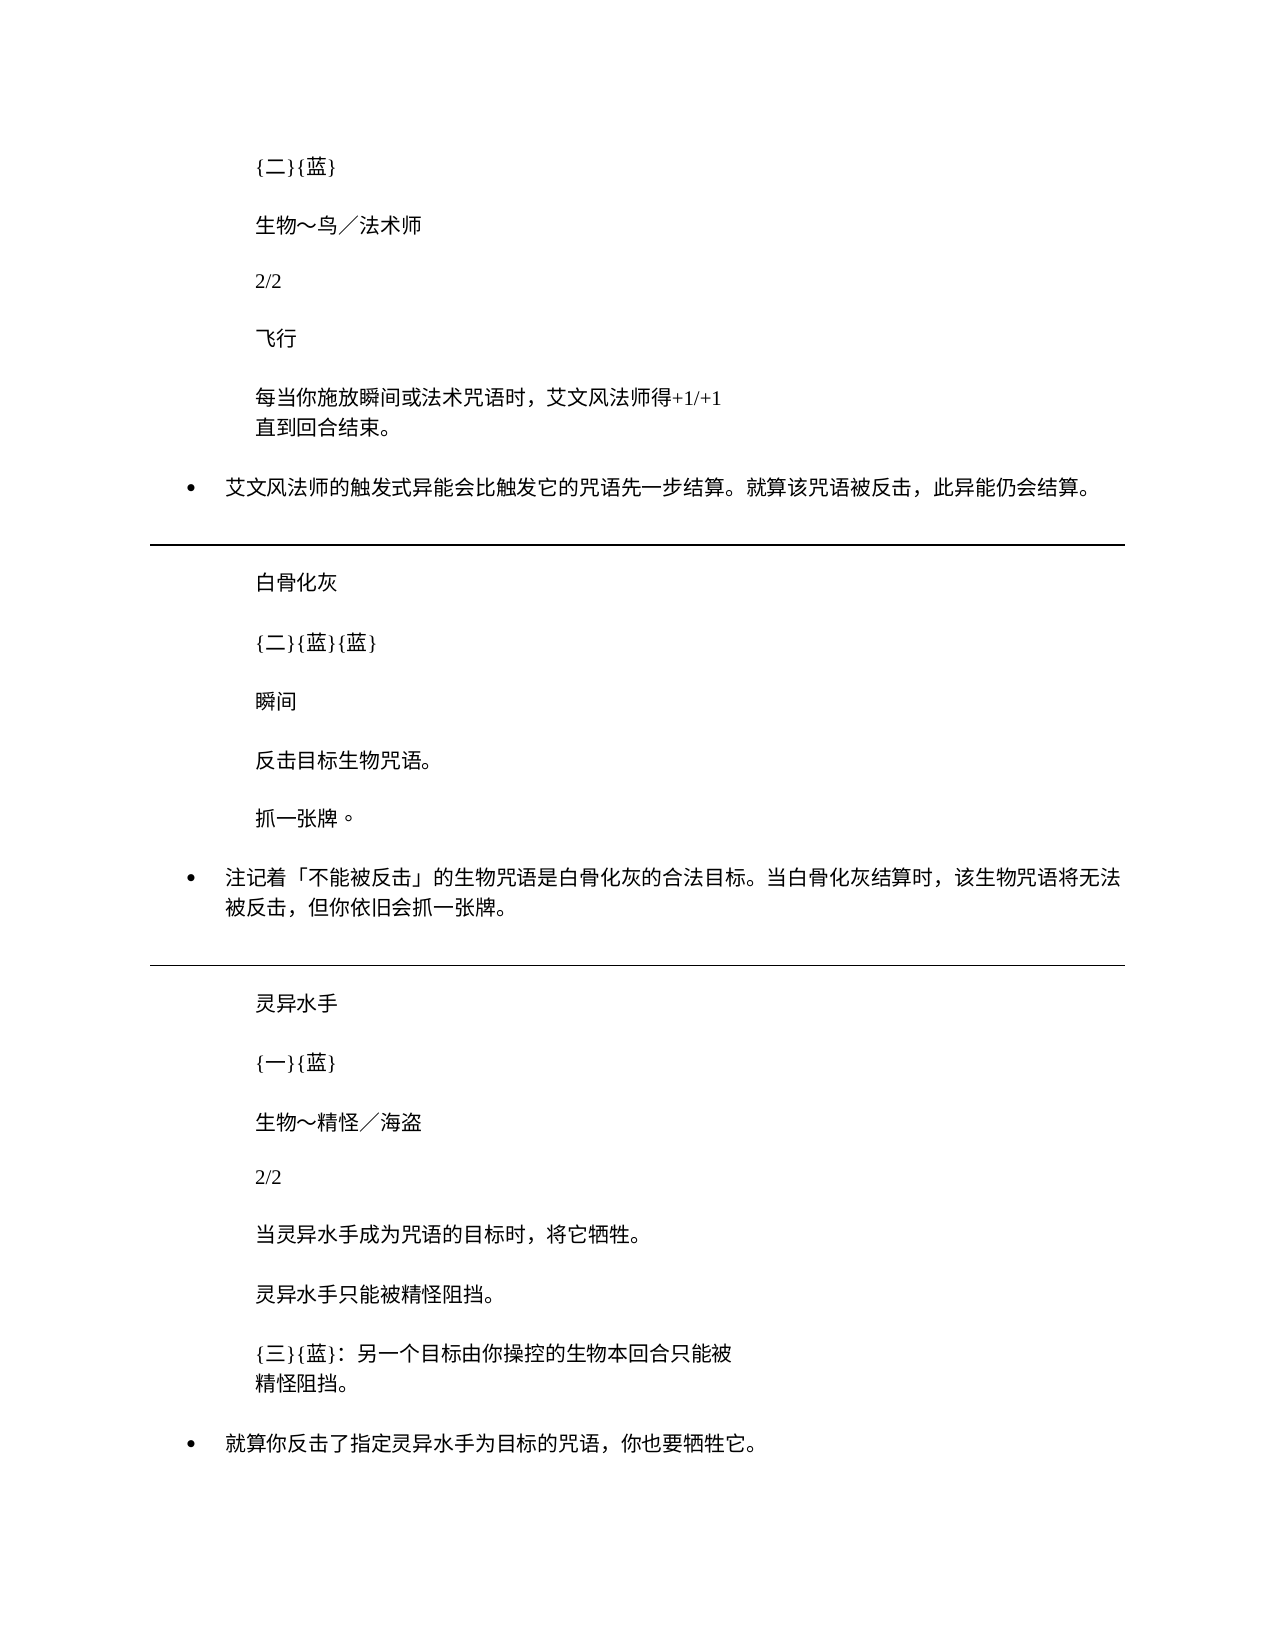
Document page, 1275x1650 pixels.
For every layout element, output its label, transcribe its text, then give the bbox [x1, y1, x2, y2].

text 飞行 [255, 322, 735, 352]
list 注记着「不能被反击」的生物咒语是白骨化灰的合法目标。当白骨化灰结算时，该生物咒语将无法被反击，但你依旧会抓一张牌。 [187, 861, 1125, 922]
text 反击目标生物咒语。 [255, 744, 735, 775]
text 抓一张牌。 [255, 804, 735, 832]
text 生物～精怪／海盗 [255, 1106, 735, 1136]
list 艾文风法师的触发式异能会比触发它的咒语先一步结算。就算该咒语被反击，此异能仍会结算。 [187, 471, 1125, 501]
text {三}{蓝}：另一个目标由你操控的生物本回合只能被精怪阻挡。 [255, 1337, 735, 1398]
text 生物～鸟／法术师 [255, 209, 735, 239]
text {一}{蓝} [255, 1046, 735, 1077]
text 灵异水手 [255, 987, 735, 1017]
list 就算你反击了指定灵异水手为目标的咒语，你也要牺牲它。 [187, 1427, 1125, 1457]
text {二}{蓝}{蓝} [255, 626, 735, 656]
text 灵异水手只能被精怪阻挡。 [255, 1278, 735, 1308]
text 白骨化灰 [255, 566, 735, 597]
text 每当你施放瞬间或法术咒语时，艾文风法师得+1/+1直到回合结束。 [255, 381, 735, 442]
text 2/2 [255, 269, 735, 293]
text 2/2 [255, 1165, 735, 1189]
text {二}{蓝} [255, 150, 735, 180]
text 瞬间 [255, 685, 735, 715]
text 当灵异水手成为咒语的目标时，将它牺牲。 [255, 1218, 735, 1249]
